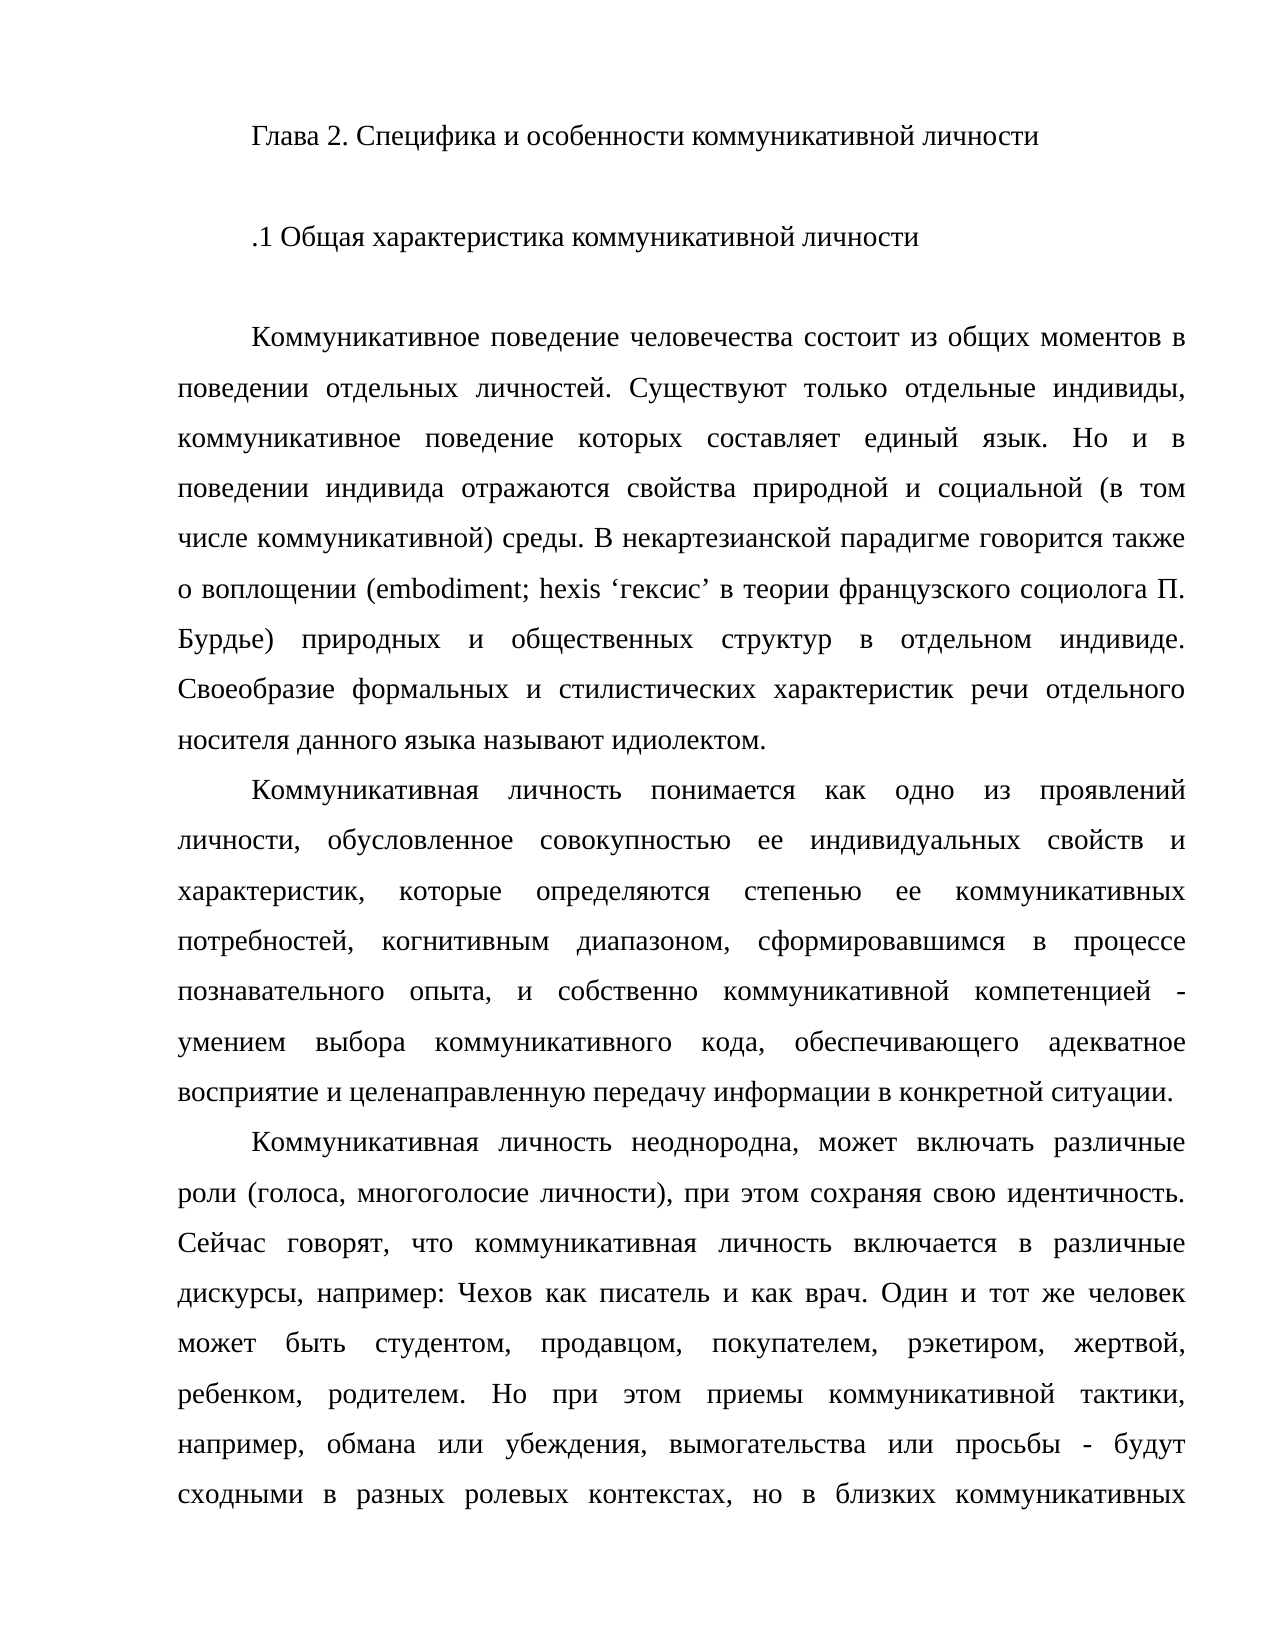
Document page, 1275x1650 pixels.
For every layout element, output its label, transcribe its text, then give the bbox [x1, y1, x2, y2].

text Коммуникативное поведение человечества состоит из общих моментов в поведении отдельных личностей. Существуют только отдельные индивиды, коммуникативное поведение которых составляет единый язык. Но и в поведении индивида отражаются свойства природной и социальной (в том числе коммуникативной) среды. В некартезианской парадигме говорится также о воплощении (embodiment; hexis ‘гексис’ в теории французского социолога П. Бурдье) природных и общественных структур в отдельном индивиде. Своеобразие формальных и стилистических характеристик речи отдельного носителя данного языка называют идиолектом. [177, 319, 1186, 755]
subtitle Глава 2. Специфика и особенности коммуникативной личности [177, 118, 1186, 152]
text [177, 1124, 1186, 1510]
subtitle .1 Общая характеристика коммуникативной личности [177, 219, 1186, 252]
text Коммуникативная личность понимается как одно из проявлений личности, обусловленное совокупностью ее индивидуальных свойств и характеристик, которые определяются степенью ее коммуникативных потребностей, когнитивным диапазоном, сформировавшимся в процессе познавательного опыта, и собственно коммуникативной компетенцией - умением выбора коммуникативного кода, обеспечивающего адекватное восприятие и целенаправленную передачу информации в конкретной ситуации. [177, 772, 1186, 1108]
